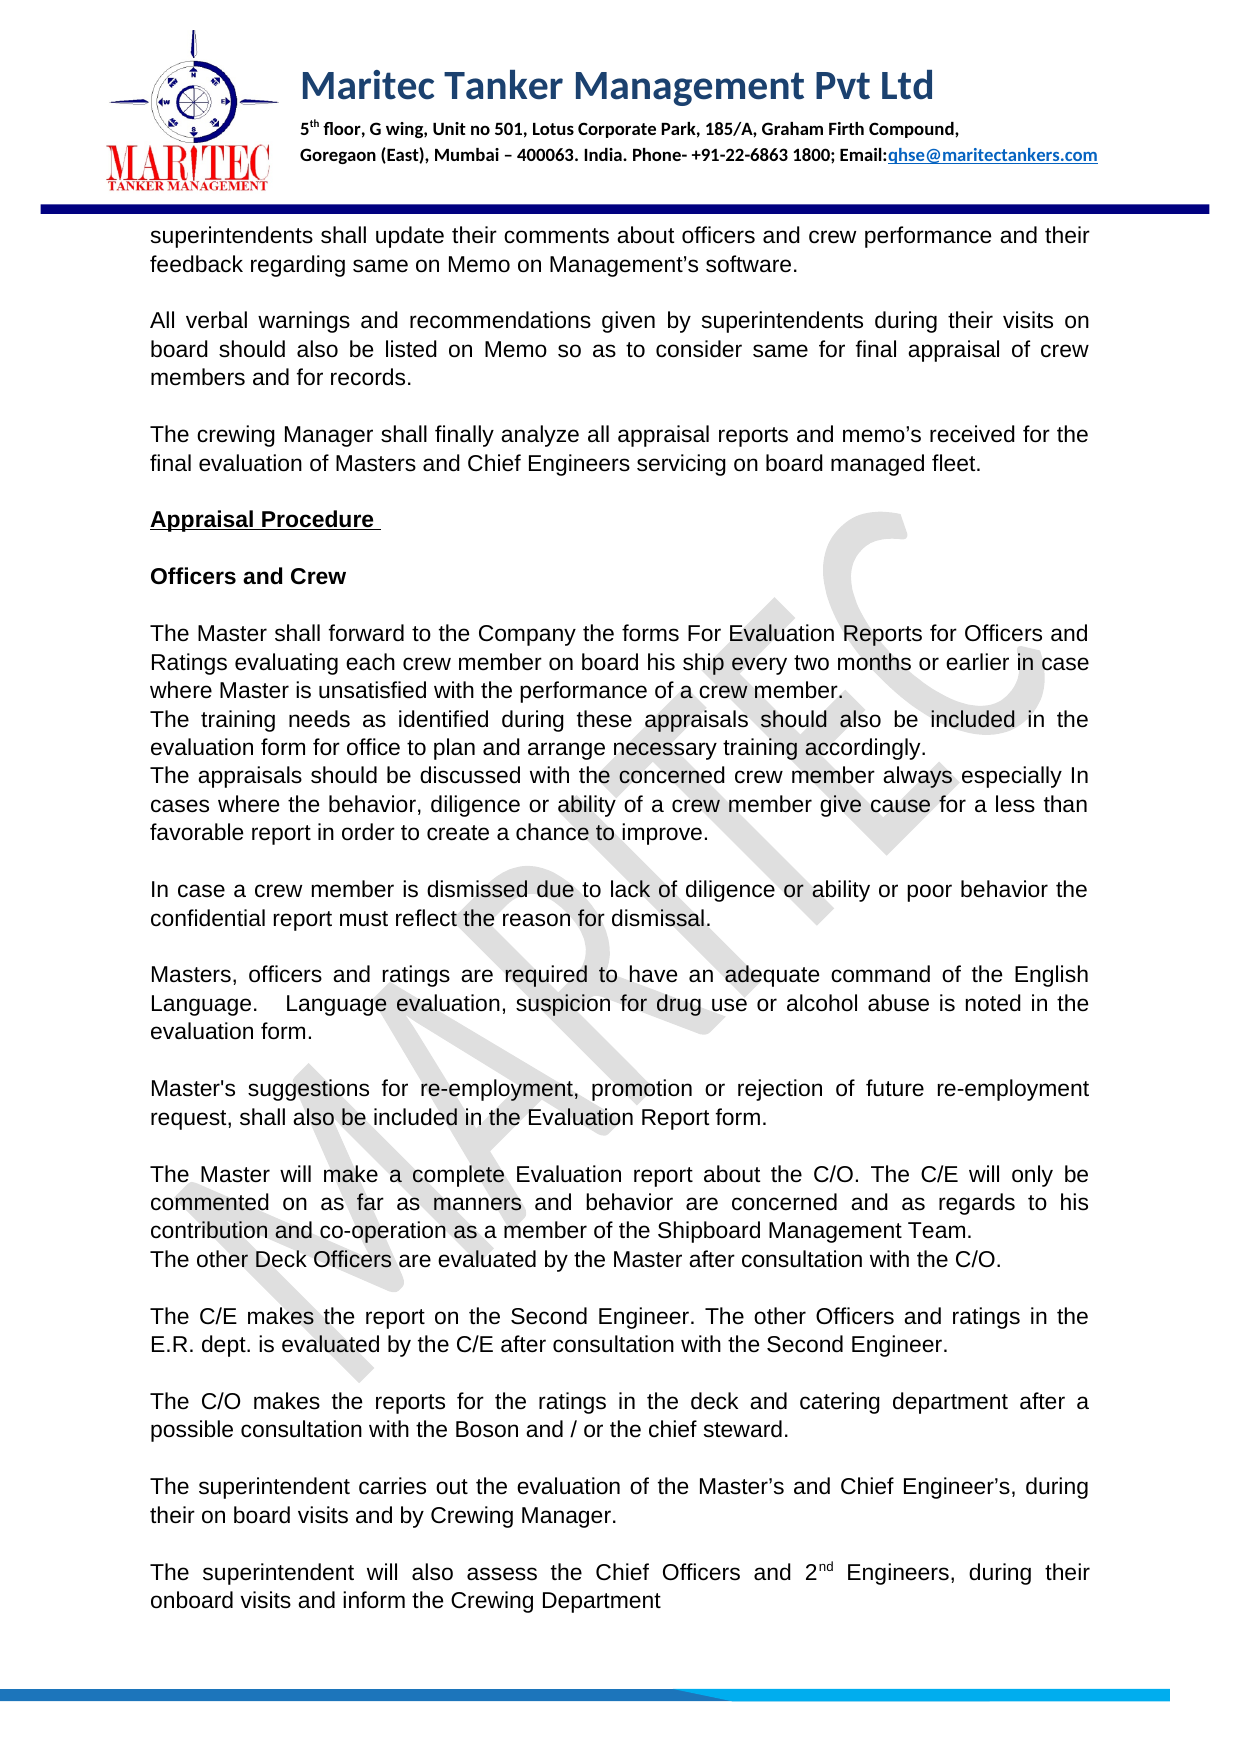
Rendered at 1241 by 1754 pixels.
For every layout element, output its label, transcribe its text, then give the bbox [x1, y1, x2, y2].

text The appraisals should be discussed with the concerned crew member always especially In cases where the behavior, diligence or ability of a crew member give cause for a less than favorable report in order to create a chance to improve. [150, 762, 1090, 846]
text Officers and Crew [150, 563, 1090, 590]
text All verbal warnings and recommendations given by superintendents during their visits on board should also be listed on Memo so as to consider same for final appraisal of crew members and for records. [150, 307, 1090, 391]
text Appraisal Procedure [150, 506, 1090, 533]
text Master's suggestions for re-employment, promotion or rejection of future re-employment request, shall also be included in the Evaluation Report form. [150, 1075, 1090, 1130]
text The superintendent will also assess the Chief Officers and 2nd Engineers, during their onboard visits and inform the Crewing Department [150, 1559, 1090, 1613]
text In case a crew member is dismissed due to lack of diligence or ability or poor behavior the confidential report must reflect the reason for dismissal. [150, 876, 1090, 931]
text The superintendent carries out the evaluation of the Master’s and Chief Engineer’s, during their on board visits and by Crewing Manager. [150, 1473, 1090, 1528]
text The Master will make a complete Evaluation report about the C/O. The C/E will only be commented on as far as manners and behavior are concerned and as regards to his contribution and co-operation as a member of the Shipboard Management Team. [150, 1161, 1090, 1244]
text The Master shall forward to the Company the forms For Evaluation Reports for Officers and Ratings evaluating each crew member on board his ship every two months or earlier in case where Master is unsatisfied with the performance of a crew member. [150, 620, 1090, 703]
text The C/E makes the report on the Second Engineer. The other Officers and ratings in the E.R. dept. is evaluated by the C/E after consultation with the Second Engineer. [150, 1303, 1090, 1357]
picture [105, 30, 284, 194]
text The C/O makes the reports for the ratings in the deck and catering department after a possible consultation with the Boson and / or the chief steward. [150, 1388, 1090, 1443]
text Masters, officers and ratings are required to have an adequate command of the English Language. Language evaluation, suspicion for drug use or alcohol abuse is noted in the evaluation form. [150, 961, 1090, 1045]
text The crewing Manager shall finally analyze all appraisal reports and memo’s received for the final evaluation of Masters and Chief Engineers servicing on board managed fleet. [150, 421, 1090, 476]
text The other Deck Officers are evaluated by the Master after consultation with the C/O. [150, 1246, 1090, 1272]
text The training needs as identified during these appraisals should also be included in the evaluation form for office to plan and arrange necessary training accordingly. [150, 706, 1090, 760]
